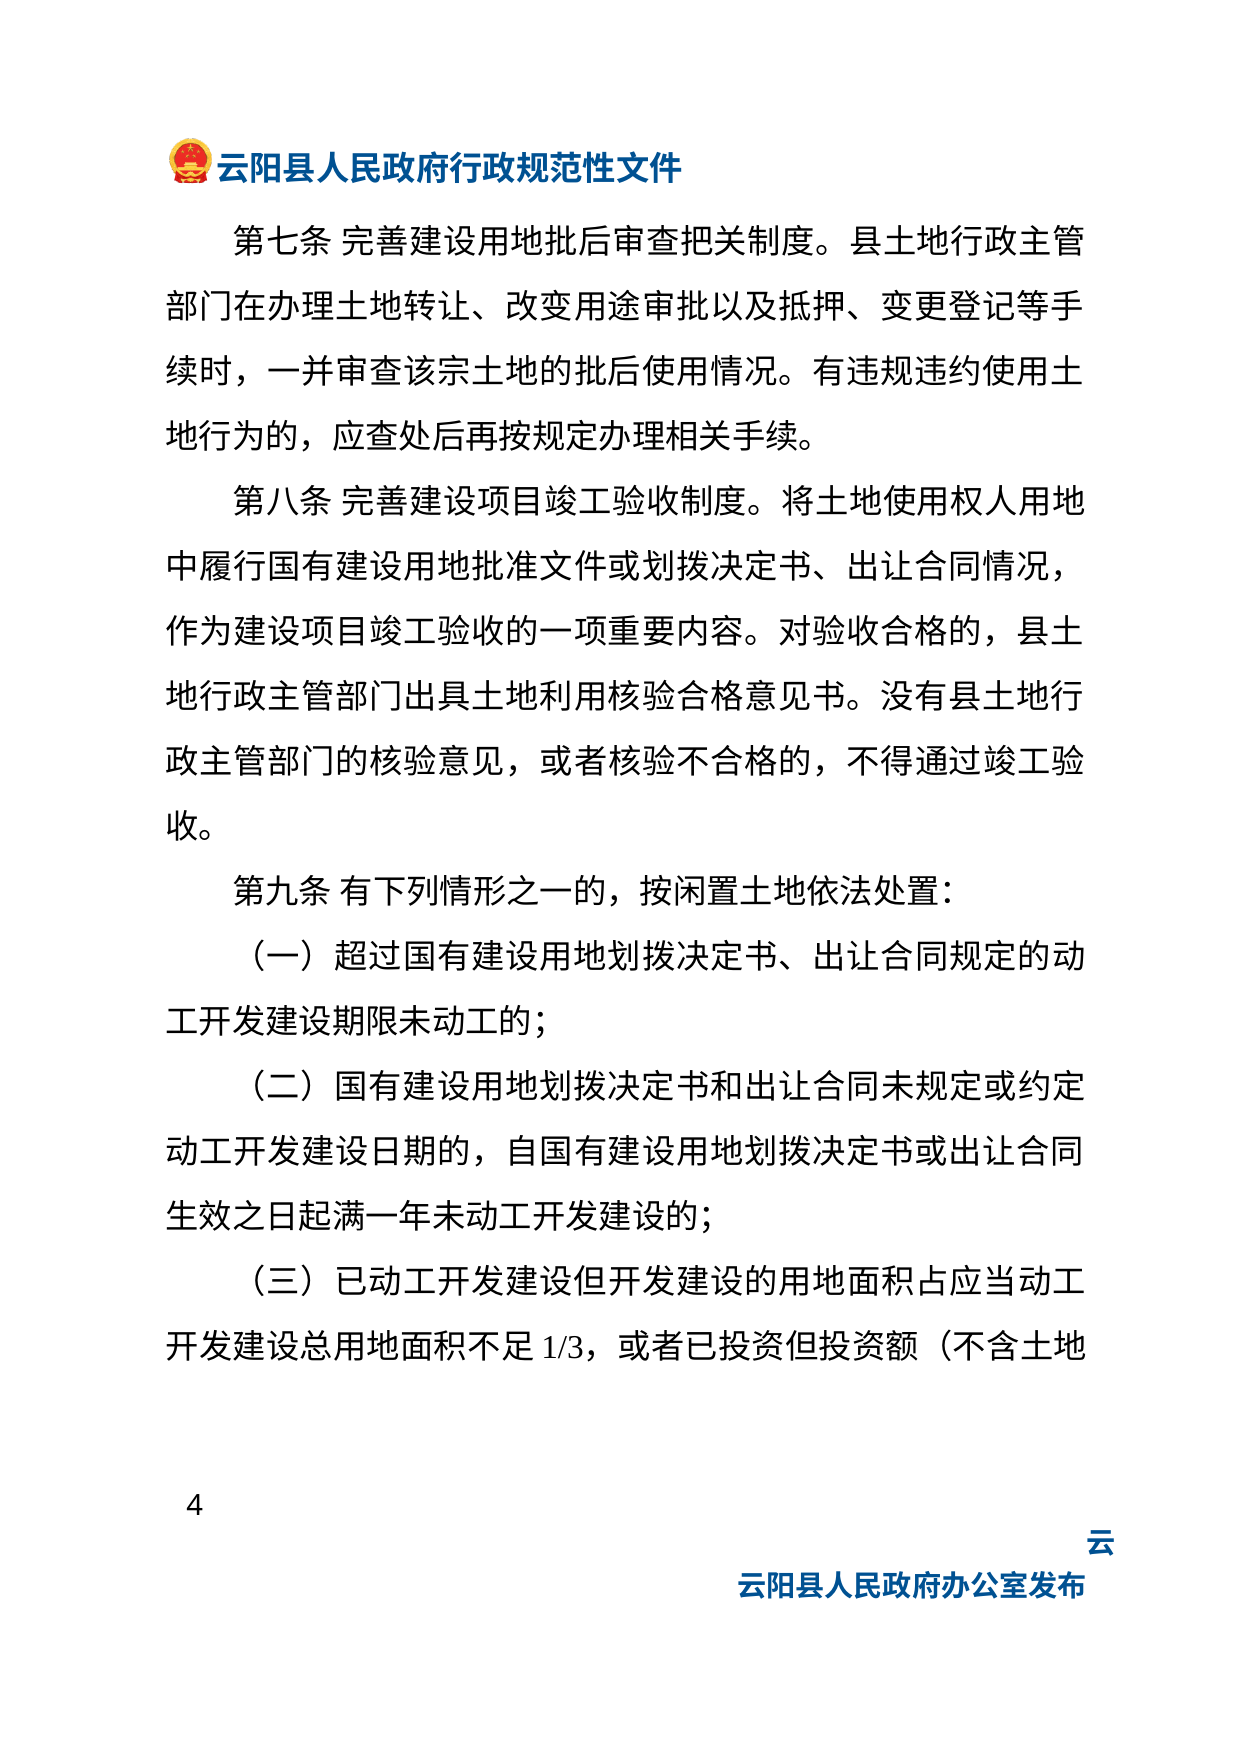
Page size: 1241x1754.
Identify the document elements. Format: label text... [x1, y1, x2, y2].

text （三）已动工开发建设但开发建设的用地面积占应当动工开发建设总用地面积不足1/3，或者已投资但投资额（不含土地取得成本）不足总投资额（不含土地取得成本）的1/4，且未经批准中止开发建设连续满一年的； [165, 1246, 1087, 1376]
picture [165, 136, 216, 187]
text （二）国有建设用地划拨决定书和出让合同未规定或约定动工开发建设日期的，自国有建设用地划拨决定书或出让合同生效之日起满一年未动工开发建设的； [165, 1051, 1087, 1246]
text 第八条 完善建设项目竣工验收制度。将土地使用权人用地中履行国有建设用地批准文件或划拨决定书、出让合同情况，作为建设项目竣工验收的一项重要内容。对验收合格的，县土地行政主管部门出具土地利用核验合格意见书。没有县土地行政主管部门的核验意见，或者核验不合格的，不得通过竣工验收。 [165, 466, 1087, 856]
text 第九条 有下列情形之一的，按闲置土地依法处置： [165, 856, 1087, 921]
text （一）超过国有建设用地划拨决定书、出让合同规定的动工开发建设期限未动工的； [165, 921, 1087, 1051]
text 第七条 完善建设用地批后审查把关制度。县土地行政主管部门在办理土地转让、改变用途审批以及抵押、变更登记等手续时，一并审查该宗土地的批后使用情况。有违规违约使用土地行为的，应查处后再按规定办理相关手续。 [165, 206, 1087, 466]
